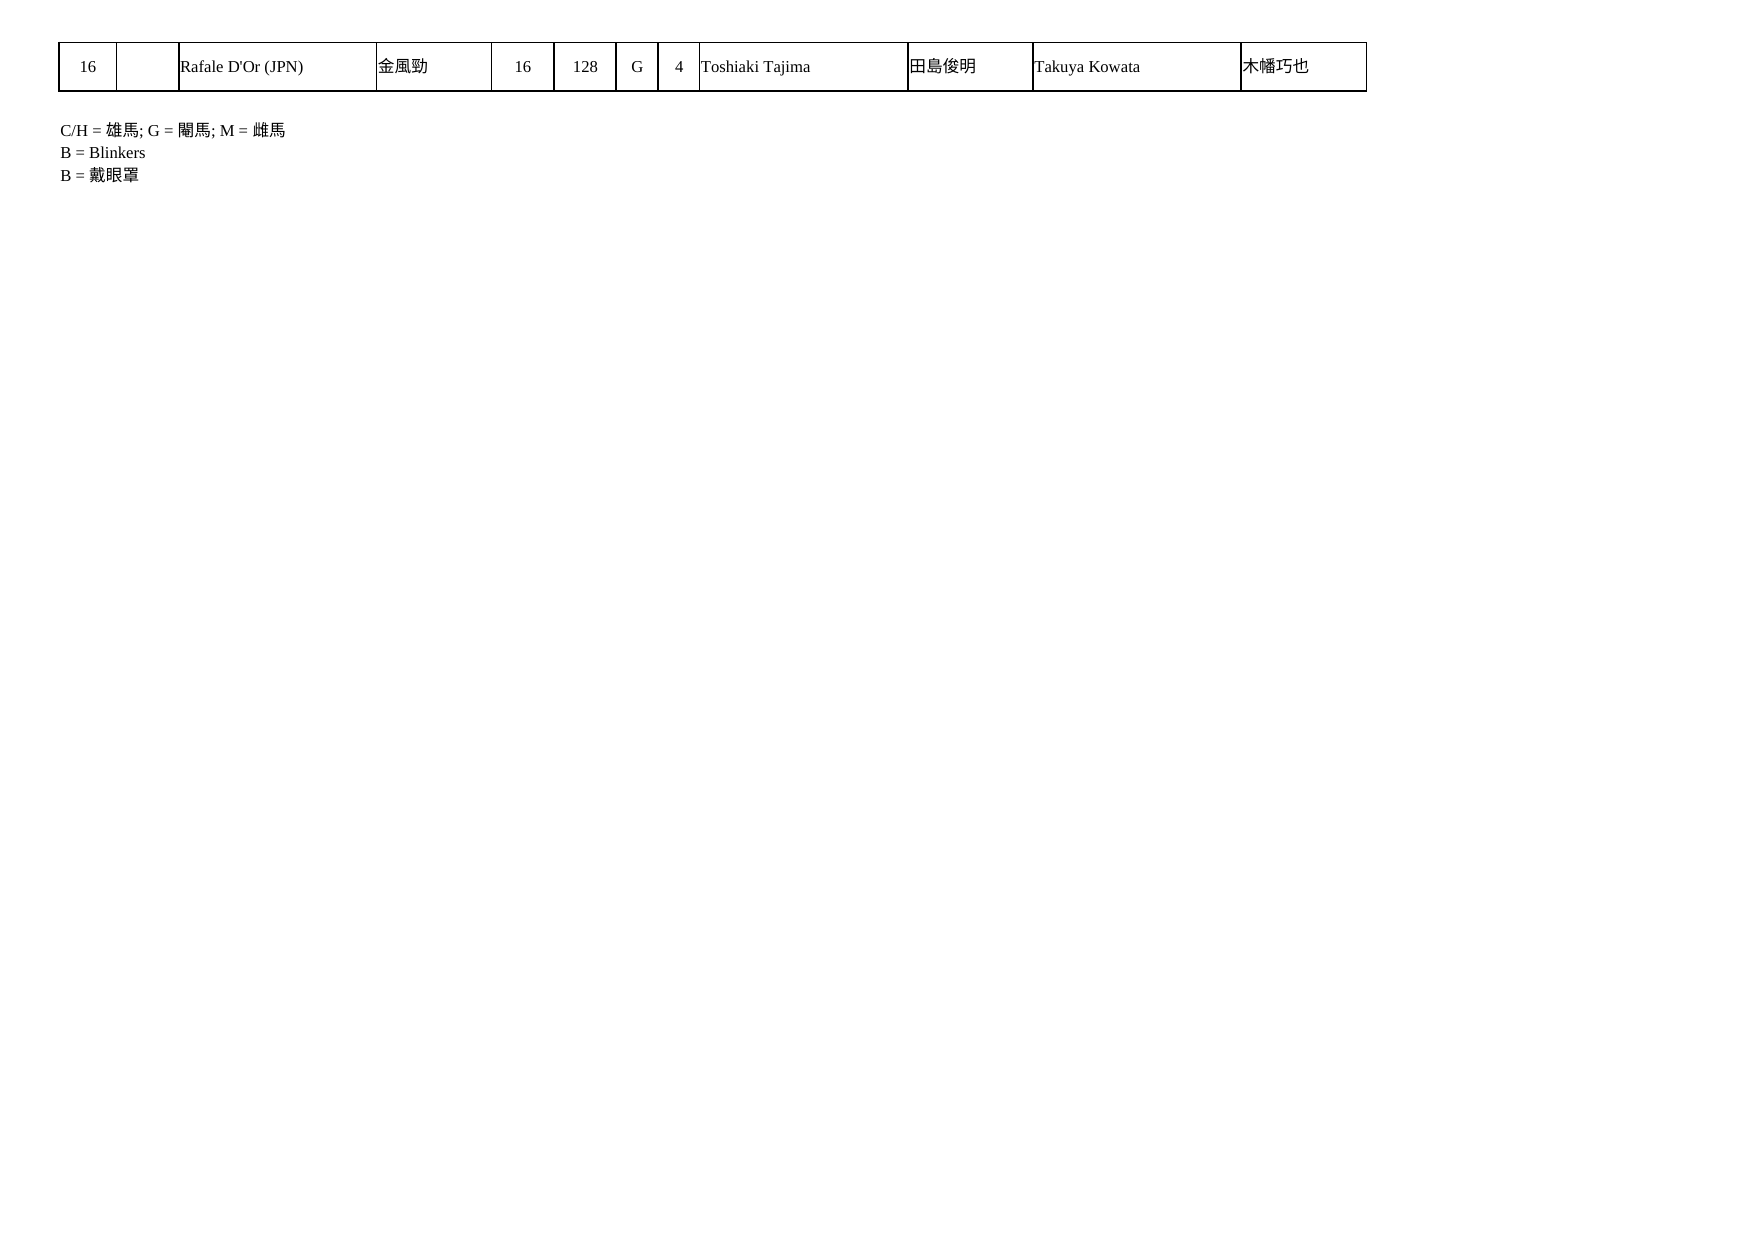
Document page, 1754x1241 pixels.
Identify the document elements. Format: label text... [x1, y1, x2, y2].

table_cell 4 [659, 43, 699, 90]
table_cell [117, 43, 178, 90]
table_cell G [617, 43, 657, 90]
table_cell Takuya Kowata [1034, 43, 1240, 90]
table_cell C/H = 雄馬; G = 閹馬; M = 雌馬 B = Blinkers B = 戴眼罩 [59, 90, 1750, 186]
table_cell 木幡巧也 [1242, 43, 1366, 90]
table_cell 16 [492, 43, 553, 90]
table_cell 金風勁 [377, 43, 491, 90]
table_cell 128 [555, 43, 615, 90]
table_cell 16 [60, 43, 116, 90]
table_cell 田島俊明 [909, 43, 1032, 90]
table_cell Toshiaki Tajima [700, 43, 907, 90]
table_cell Rafale D'Or (JPN) [180, 43, 376, 90]
